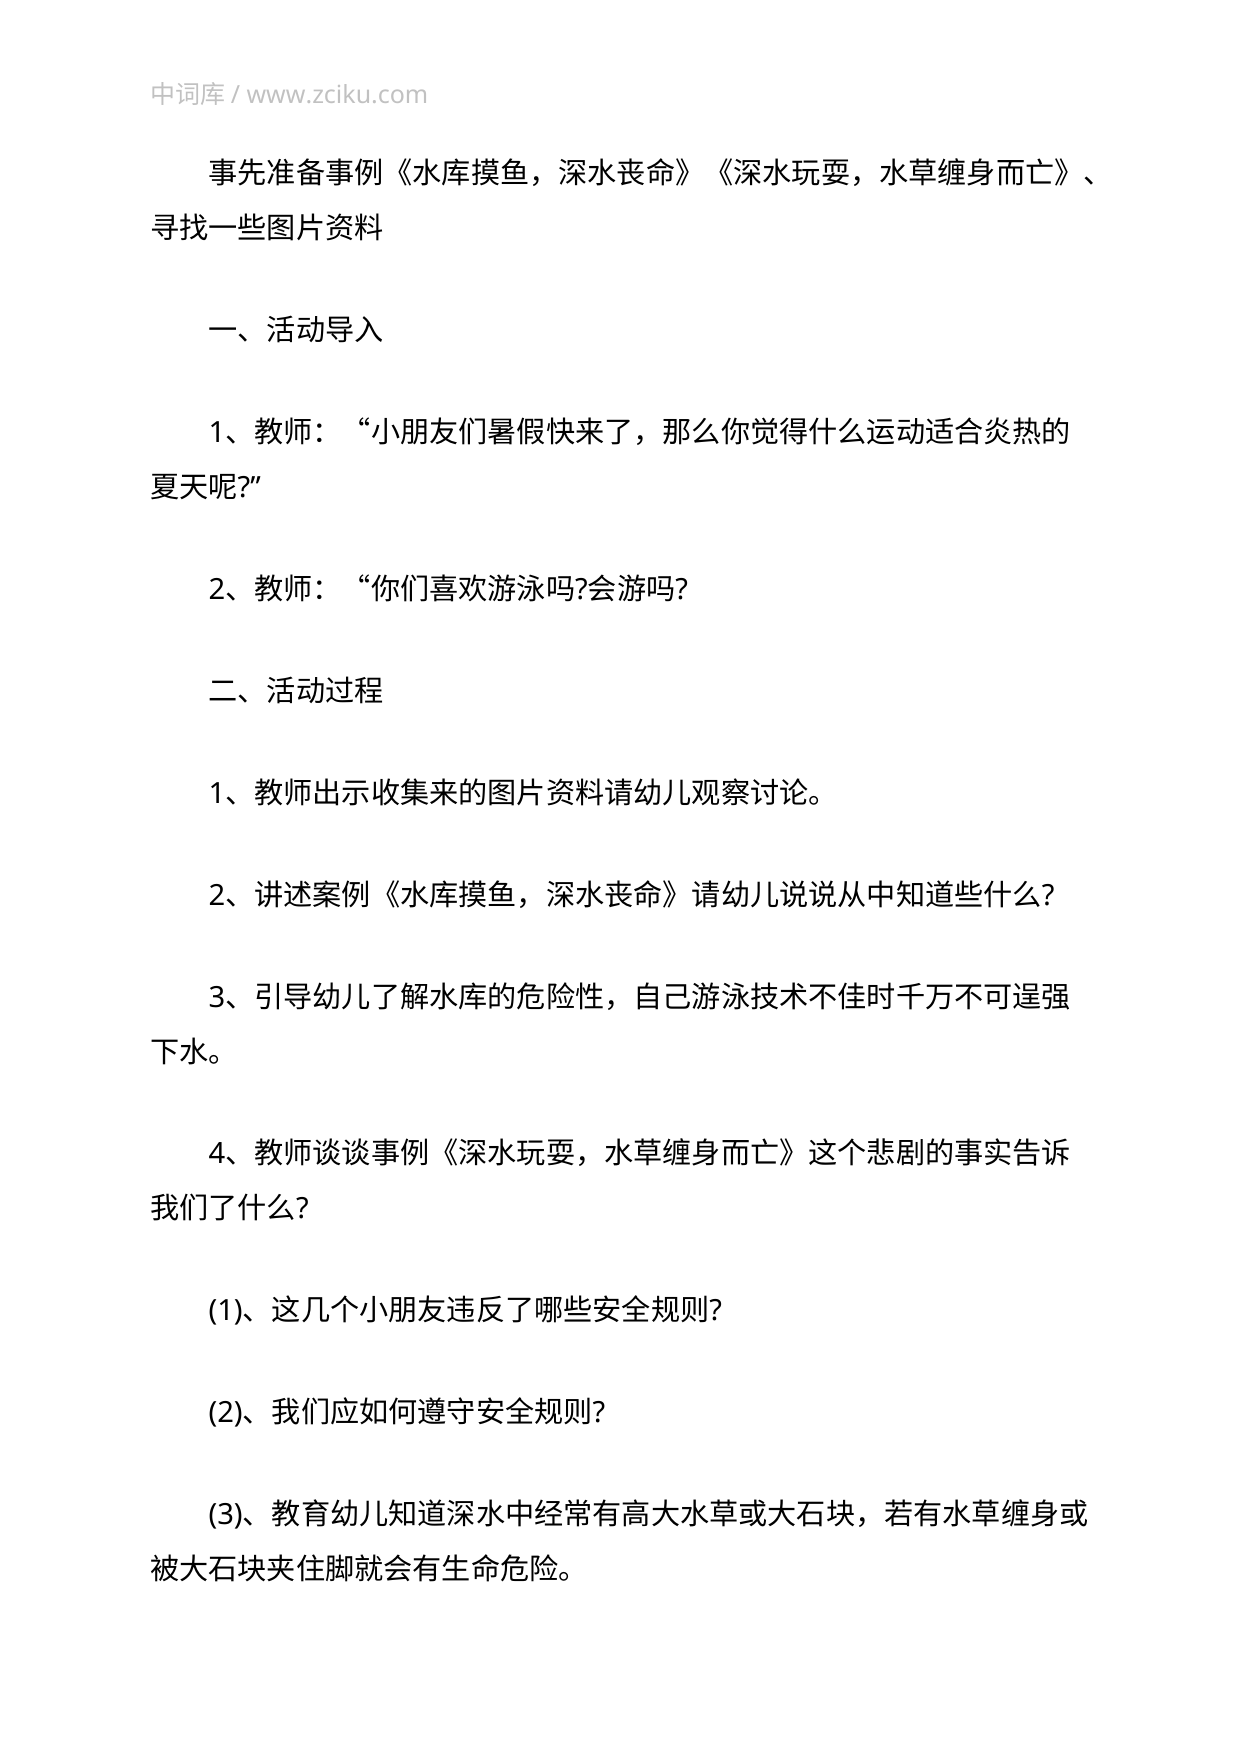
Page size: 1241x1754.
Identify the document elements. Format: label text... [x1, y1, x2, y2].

text 3、引导幼儿了解水库的危险性，自己游泳技术不佳时千万不可逞强下水。 [150, 973, 1090, 1070]
text (2)、我们应如何遵守安全规则? [150, 1389, 1090, 1431]
text 2、讲述案例《水库摸鱼，深水丧命》请幼儿说说从中知道些什么? [150, 871, 1090, 913]
text 二、活动过程 [150, 667, 1090, 710]
text (1)、这几个小朋友违反了哪些安全规则? [150, 1287, 1090, 1329]
text (3)、教育幼儿知道深水中经常有高大水草或大石块，若有水草缠身或被大石块夹住脚就会有生命危险。 [150, 1491, 1090, 1588]
text 一、活动导入 [150, 307, 1090, 349]
text 事先准备事例《水库摸鱼，深水丧命》《深水玩耍，水草缠身而亡》、寻找一些图片资料 [150, 150, 1090, 247]
text 1、教师：“小朋友们暑假快来了，那么你觉得什么运动适合炎热的夏天呢?” [150, 408, 1090, 506]
text 2、教师：“你们喜欢游泳吗?会游吗? [150, 565, 1090, 608]
text 4、教师谈谈事例《深水玩耍，水草缠身而亡》这个悲剧的事实告诉我们了什么? [150, 1130, 1090, 1227]
text 1、教师出示收集来的图片资料请幼儿观察讨论。 [150, 769, 1090, 812]
